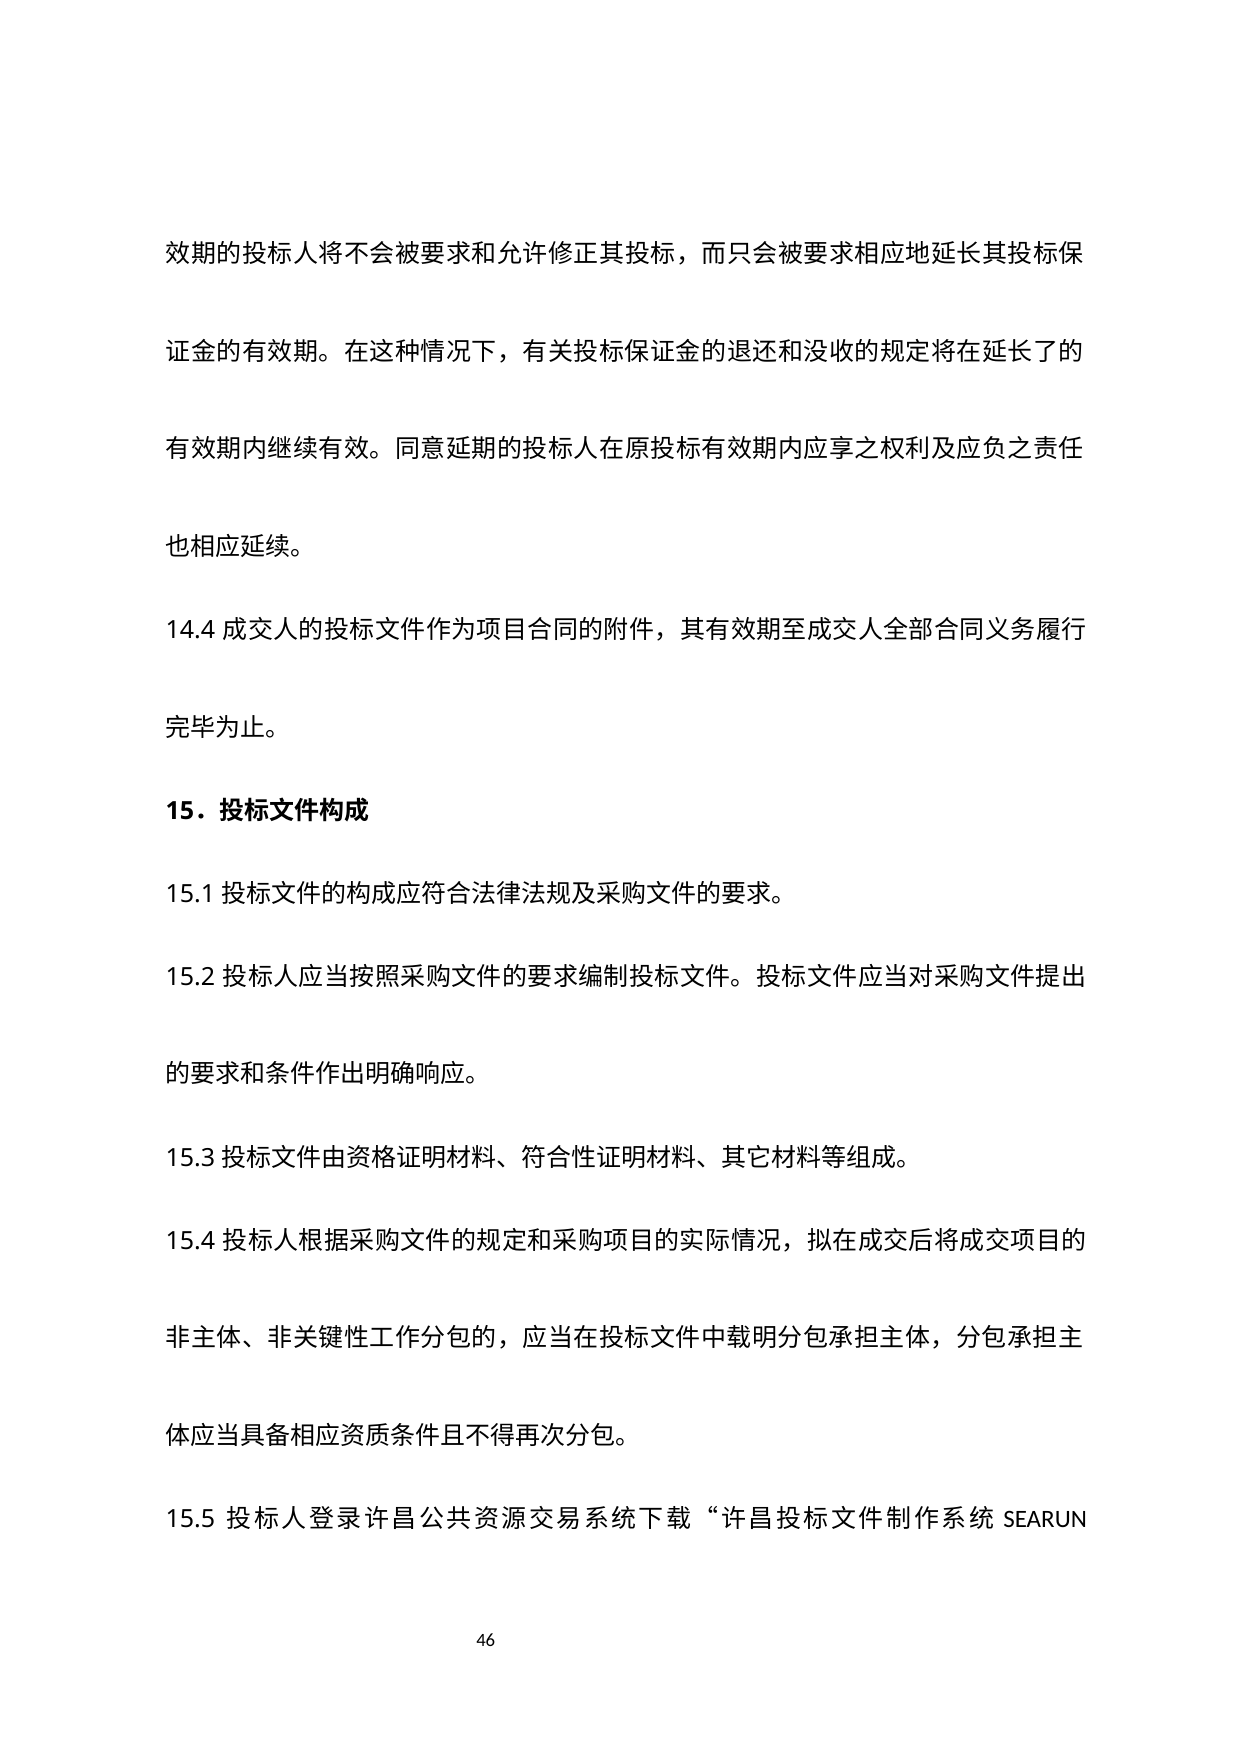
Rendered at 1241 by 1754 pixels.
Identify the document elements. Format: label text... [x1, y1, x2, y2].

text 15.4 投标人根据采购文件的规定和采购项目的实际情况，拟在成交后将成交项目的非主体、非关键性工作分包的，应当在投标文件中载明分包承担主体，分包承担主体应当具备相应资质条件且不得再次分包。 [165, 1206, 1087, 1466]
text 15.1 投标文件的构成应符合法律法规及采购文件的要求。 [165, 859, 1087, 924]
text 15．投标文件构成 [165, 776, 1087, 841]
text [165, 1484, 1087, 1549]
text 15.2 投标人应当按照采购文件的要求编制投标文件。投标文件应当对采购文件提出的要求和条件作出明确响应。 [165, 942, 1087, 1104]
text 15.3 投标文件由资格证明材料、符合性证明材料、其它材料等组成。 [165, 1123, 1087, 1188]
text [165, 219, 1087, 577]
text 14.4 成交人的投标文件作为项目合同的附件，其有效期至成交人全部合同义务履行完毕为止。 [165, 595, 1087, 758]
